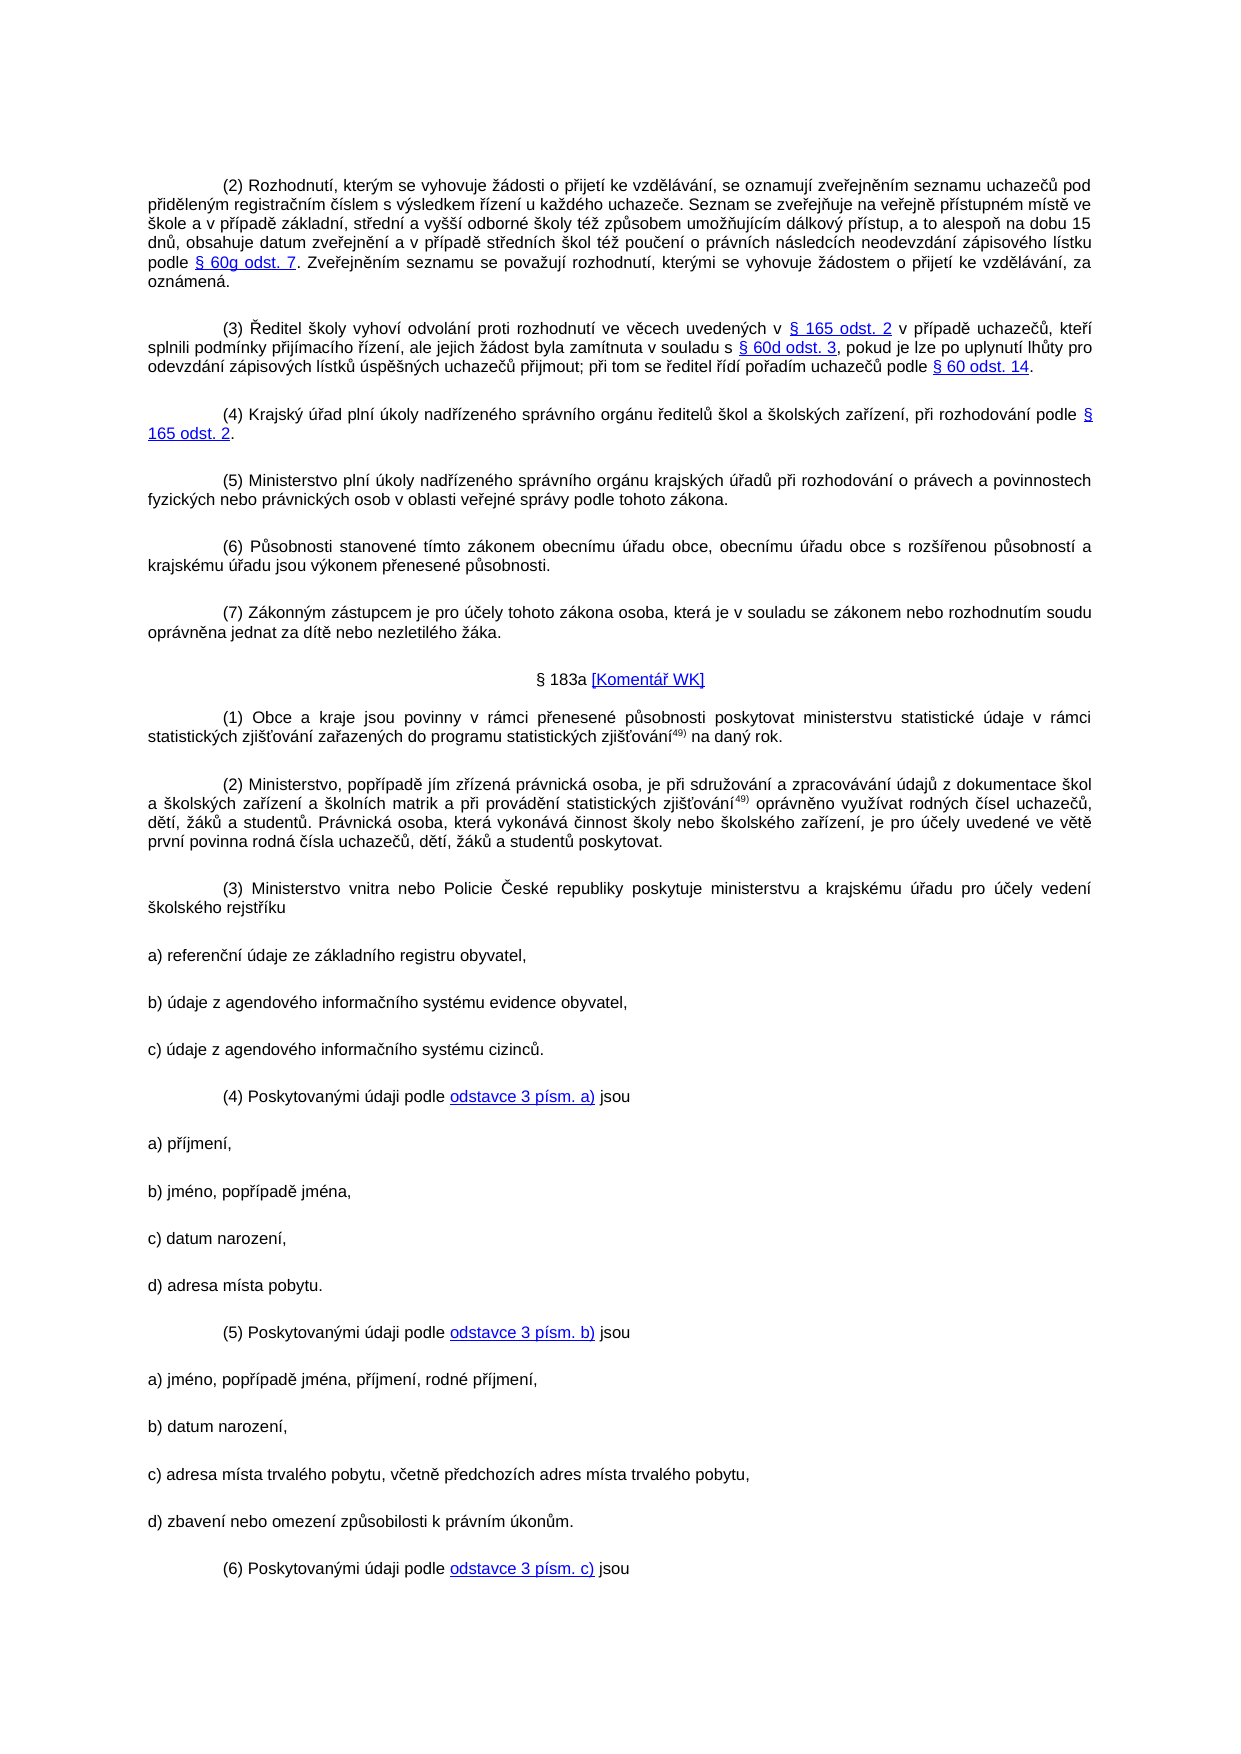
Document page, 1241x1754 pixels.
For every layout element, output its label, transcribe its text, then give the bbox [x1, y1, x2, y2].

text (5) Poskytovanými údaji podle odstavce 3 písm. b) jsou [148, 1323, 1092, 1342]
text (3) Ministerstvo vnitra nebo Policie České republiky poskytuje ministerstvu a krajskému úřadu pro účely vedení školského rejstříku [148, 879, 1092, 917]
text b) datum narození, [148, 1417, 1092, 1436]
text (2) Ministerstvo, popřípadě jím zřízená právnická osoba, je při sdružování a zpracovávání údajů z dokumentace škol a školských zařízení a školních matrik a při provádění statistických zjišťování49) oprávněno využívat rodných čísel uchazečů, dětí, žáků a studentů. Právnická osoba, která vykonává činnost školy nebo školského zařízení, je pro účely uvedené ve větě první povinna rodná čísla uchazečů, dětí, žáků a studentů poskytovat. [148, 774, 1092, 851]
text (3) Ředitel školy vyhoví odvolání proti rozhodnutí ve věcech uvedených v § 165 odst. 2 v případě uchazečů, kteří splnili podmínky přijímacího řízení, ale jejich žádost byla zamítnuta v souladu s § 60d odst. 3, pokud je lze po uplynutí lhůty pro odevzdání zápisových lístků úspěšných uchazečů přijmout; při tom se ředitel řídí pořadím uchazečů podle § 60 odst. 14. [148, 319, 1092, 376]
text (1) Obce a kraje jsou povinny v rámci přenesené působnosti poskytovat ministerstvu statistické údaje v rámci statistických zjišťování zařazených do programu statistických zjišťování49) na daný rok. [148, 708, 1092, 746]
text (2) Rozhodnutí, kterým se vyhovuje žádosti o přijetí ke vzdělávání, se oznamují zveřejněním seznamu uchazečů pod přiděleným registračním číslem s výsledkem řízení u každého uchazeče. Seznam se zveřejňuje na veřejně přístupném místě ve škole a v případě základní, střední a vyšší odborné školy též způsobem umožňujícím dálkový přístup, a to alespoň na dobu 15 dnů, obsahuje datum zveřejnění a v případě středních škol též poučení o právních následcích neodevzdání zápisového lístku podle § 60g odst. 7. Zveřejněním seznamu se považují rozhodnutí, kterými se vyhovuje žádostem o přijetí ke vzdělávání, za oznámená. [148, 176, 1092, 291]
text a) příjmení, [148, 1134, 1092, 1153]
text b) jméno, popřípadě jména, [148, 1181, 1092, 1201]
text c) údaje z agendového informačního systému cizinců. [148, 1040, 1092, 1059]
text a) jméno, popřípadě jména, příjmení, rodné příjmení, [148, 1370, 1092, 1389]
text (6) Působnosti stanovené tímto zákonem obecnímu úřadu obce, obecnímu úřadu obce s rozšířenou působností a krajskému úřadu jsou výkonem přenesené působnosti. [148, 537, 1092, 575]
text b) údaje z agendového informačního systému evidence obyvatel, [148, 993, 1092, 1012]
text d) adresa místa pobytu. [148, 1276, 1092, 1295]
text (7) Zákonným zástupcem je pro účely tohoto zákona osoba, která je v souladu se zákonem nebo rozhodnutím soudu oprávněna jednat za dítě nebo nezletilého žáka. [148, 603, 1092, 642]
text d) zbavení nebo omezení způsobilosti k právním úkonům. [148, 1512, 1092, 1531]
text (5) Ministerstvo plní úkoly nadřízeného správního orgánu krajských úřadů při rozhodování o právech a povinnostech fyzických nebo právnických osob v oblasti veřejné správy podle tohoto zákona. [148, 471, 1092, 509]
text a) referenční údaje ze základního registru obyvatel, [148, 945, 1092, 964]
text (4) Poskytovanými údaji podle odstavce 3 písm. a) jsou [148, 1087, 1092, 1106]
text (4) Krajský úřad plní úkoly nadřízeného správního orgánu ředitelů škol a školských zařízení, při rozhodování podle § 165 odst. 2. [148, 404, 1092, 443]
text § 183a [Komentář WK] [148, 670, 1092, 689]
text (6) Poskytovanými údaji podle odstavce 3 písm. c) jsou [148, 1559, 1092, 1578]
text c) datum narození, [148, 1228, 1092, 1248]
text c) adresa místa trvalého pobytu, včetně předchozích adres místa trvalého pobytu, [148, 1464, 1092, 1484]
